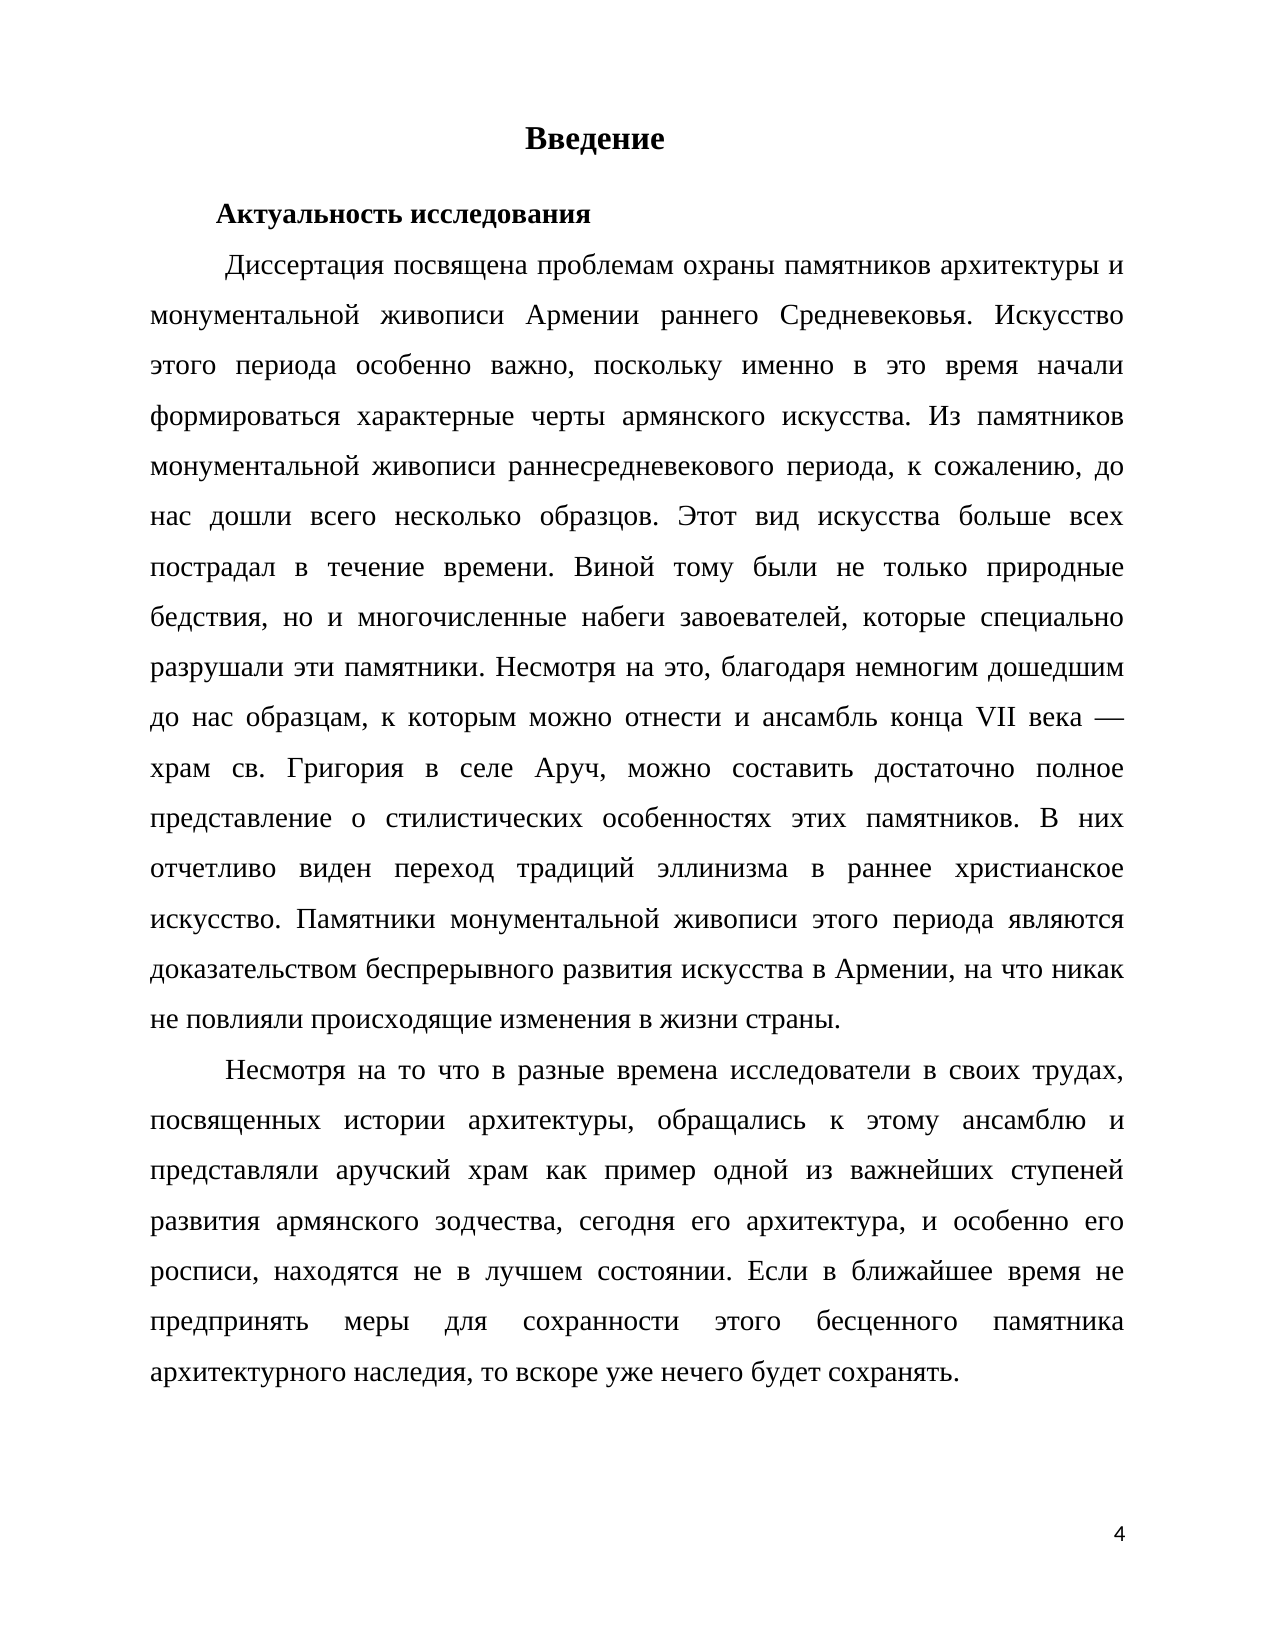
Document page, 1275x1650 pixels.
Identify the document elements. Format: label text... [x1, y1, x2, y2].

text Актуальность исследования [150, 196, 1125, 230]
text Диссертация посвящена проблемам охраны памятников архитектуры и монументальной живописи Армении раннего Средневековья. Искусство этого периода особенно важно, поскольку именно в это время начали формироваться характерные черты армянского искусства. Из памятников монументальной живописи раннесредневекового периода, к сожалению, до нас дошли всего несколько образцов. Этот вид искусства больше всех пострадал в течение времени. Виной тому были не только природные бедствия, но и многочисленные набеги завоевателей, которые специально разрушали эти памятники. Несмотря на это, благодаря немногим дошедшим до нас образцам, к которым можно отнести и ансамбль конца VII века — храм св. Григория в селе Аруч, можно составить достаточно полное представление о стилистических особенностях этих памятников. В них отчетливо виден переход традиций эллинизма в раннее христианское искусство. Памятники монументальной живописи этого периода являются доказательством беспрерывного развития искусства в Армении, на что никак не повлияли происходящие изменения в жизни страны. [150, 247, 1125, 1035]
text Введение [450, 118, 1125, 156]
text Несмотря на то что в разные времена исследователи в своих трудах, посвященных истории архитектуры, обращались к этому ансамблю и представляли аручский храм как пример одной из важнейших ступеней развития армянского зодчества, сегодня его архитектура, и особенно его росписи, находятся не в лучшем состоянии. Если в ближайшее время не предпринять меры для сохранности этого бесценного памятника архитектурного наследия, то вскоре уже нечего будет сохранять. [150, 1052, 1125, 1387]
